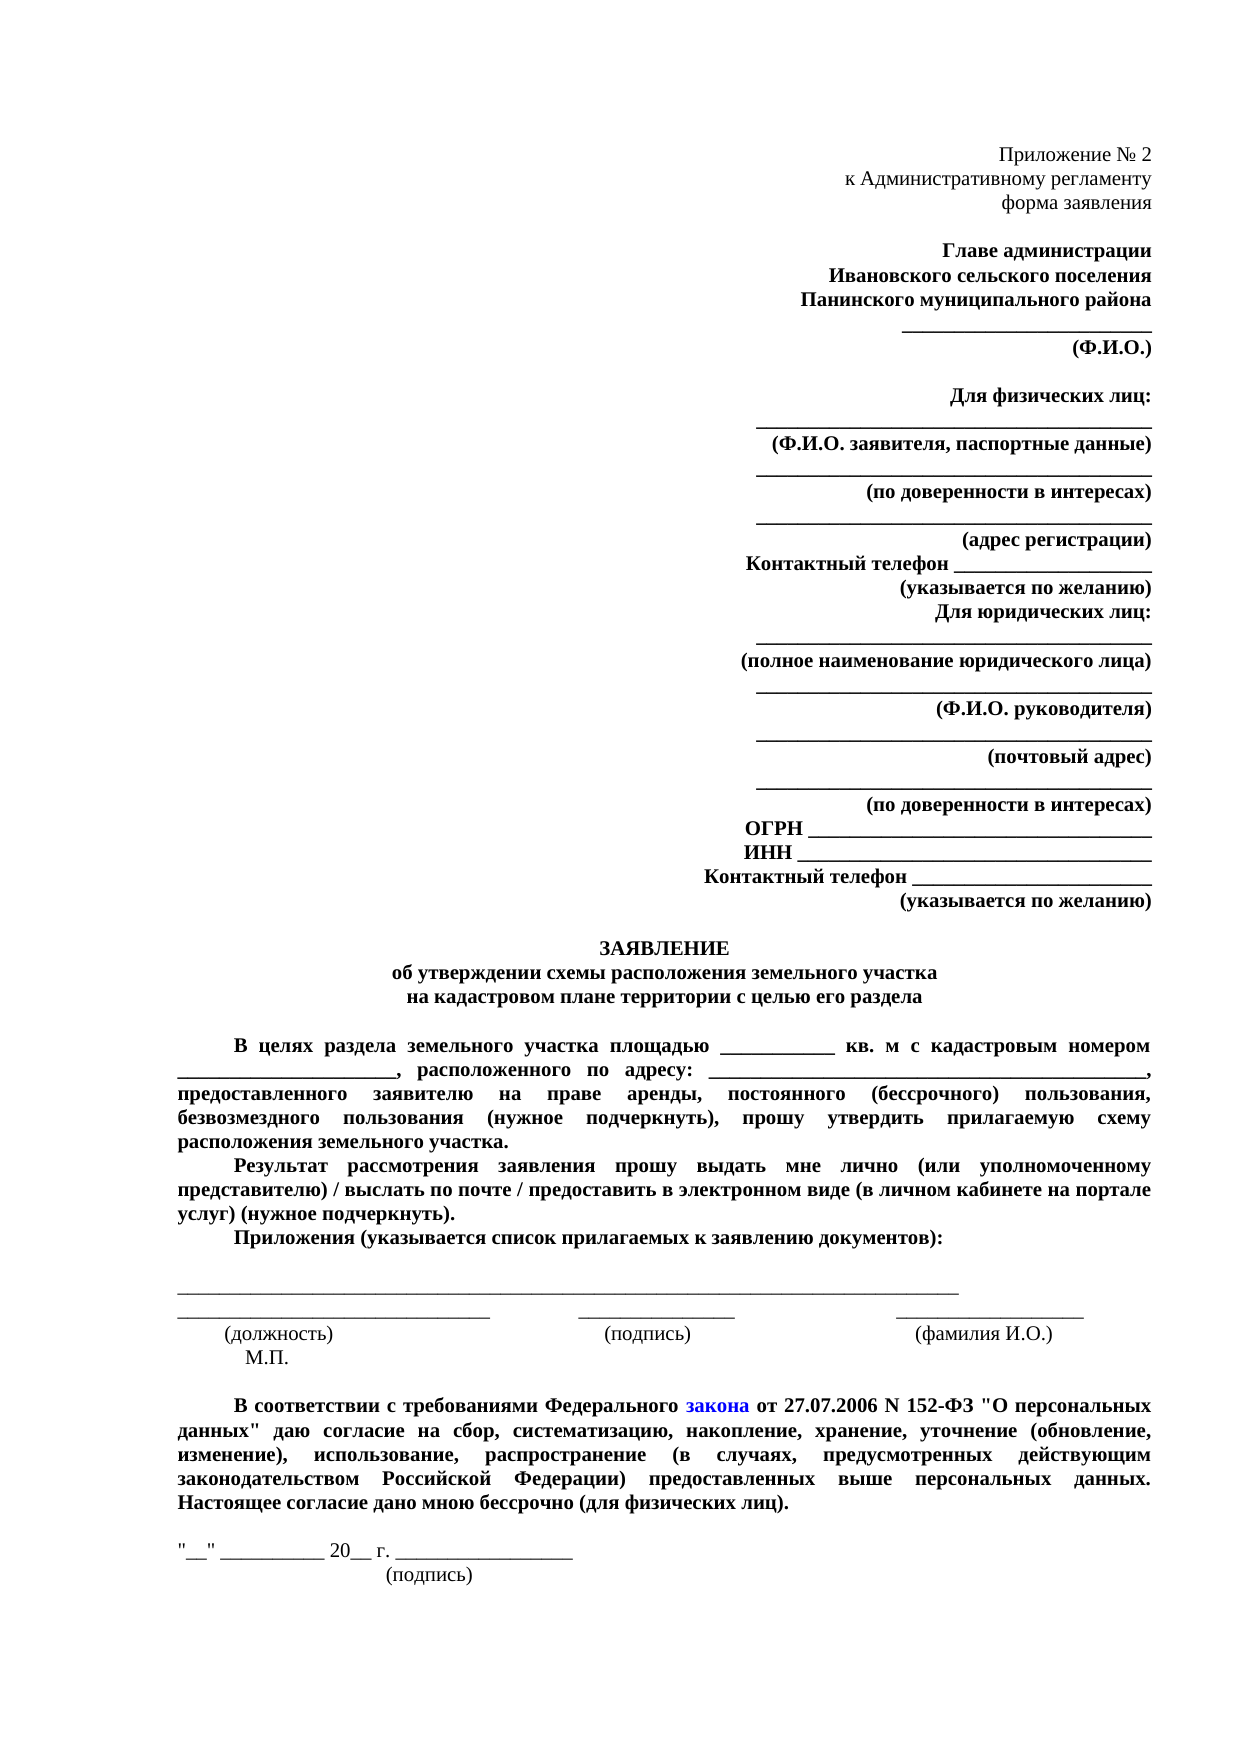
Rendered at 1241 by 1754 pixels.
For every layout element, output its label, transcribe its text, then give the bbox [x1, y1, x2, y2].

text (по доверенности в интересах) [177, 479, 1152, 503]
text на кадастровом плане территории с целью его раздела [177, 984, 1152, 1008]
text (указывается по желанию) [177, 575, 1152, 599]
text (полное наименование юридического лица) [177, 647, 1152, 672]
text Для юридических лиц: [177, 599, 1152, 623]
text ________________________ [177, 311, 1152, 335]
text Главе администрации [177, 238, 1152, 262]
text Контактный телефон _______________________ [177, 864, 1152, 888]
text Панинского муниципального района [177, 287, 1152, 311]
text ОГРН _________________________________ [177, 816, 1152, 840]
text (Ф.И.О. заявителя, паспортные данные) [177, 431, 1152, 455]
text Для физических лиц: [177, 383, 1152, 407]
text к Административному регламенту [177, 166, 1152, 190]
text (почтовый адрес) [177, 744, 1152, 768]
text ______________________________________ [177, 407, 1152, 431]
text об утверждении схемы расположения земельного участка [177, 960, 1152, 984]
text (должность) (подпись) (фамилия И.О.) [177, 1321, 1152, 1345]
text (Ф.И.О.) [177, 335, 1152, 359]
text ______________________________________ [177, 672, 1152, 696]
text форма заявления [177, 190, 1152, 214]
text (по доверенности в интересах) [177, 792, 1152, 816]
text (подпись) [177, 1562, 1152, 1586]
text ______________________________ _______________ __________________ [177, 1297, 1152, 1321]
text (Ф.И.О. руководителя) [177, 696, 1152, 720]
text В соответствии с требованиями Федерального закона от 27.07.2006 N 152-ФЗ "О персональных данных" даю согласие на сбор, систематизацию, накопление, хранение, уточнение (обновление, изменение), использование, распространение (в случаях, предусмотренных действующим законодательством Российской Федерации) предоставленных выше персональных данных. Настоящее согласие дано мною бессрочно (для физических лиц). [177, 1393, 1152, 1514]
text Приложения (указывается список прилагаемых к заявлению документов): [177, 1225, 1152, 1249]
text Контактный телефон ___________________ [177, 551, 1152, 575]
text ______________________________________ [177, 623, 1152, 647]
text ______________________________________ [177, 768, 1152, 792]
text (указывается по желанию) [177, 888, 1152, 912]
text В целях раздела земельного участка площадью ___________ кв. м с кадастровым номером _____________________, расположенного по адресу: __________________________________________, предоставленного заявителю на праве аренды, постоянного (бессрочного) пользования, безвозмездного пользования (нужное подчеркнуть), прошу утвердить прилагаемую схему расположения земельного участка. [177, 1032, 1152, 1153]
text ЗАЯВЛЕНИЕ [177, 936, 1152, 960]
text "__" __________ 20__ г. _________________ [177, 1538, 1152, 1562]
text М.П. [177, 1345, 1152, 1369]
text Ивановского сельского поселения [177, 262, 1152, 287]
text ИНН __________________________________ [177, 840, 1152, 864]
text ______________________________________ [177, 503, 1152, 527]
text (адрес регистрации) [177, 527, 1152, 551]
text ______________________________________ [177, 720, 1152, 744]
text Приложение № 2 [177, 142, 1152, 166]
text ______________________________________ [177, 455, 1152, 479]
text ___________________________________________________________________________ [177, 1273, 1152, 1297]
text Результат рассмотрения заявления прошу выдать мне лично (или уполномоченному представителю) / выслать по почте / предоставить в электронном виде (в личном кабинете на портале услуг) (нужное подчеркнуть). [177, 1153, 1152, 1225]
